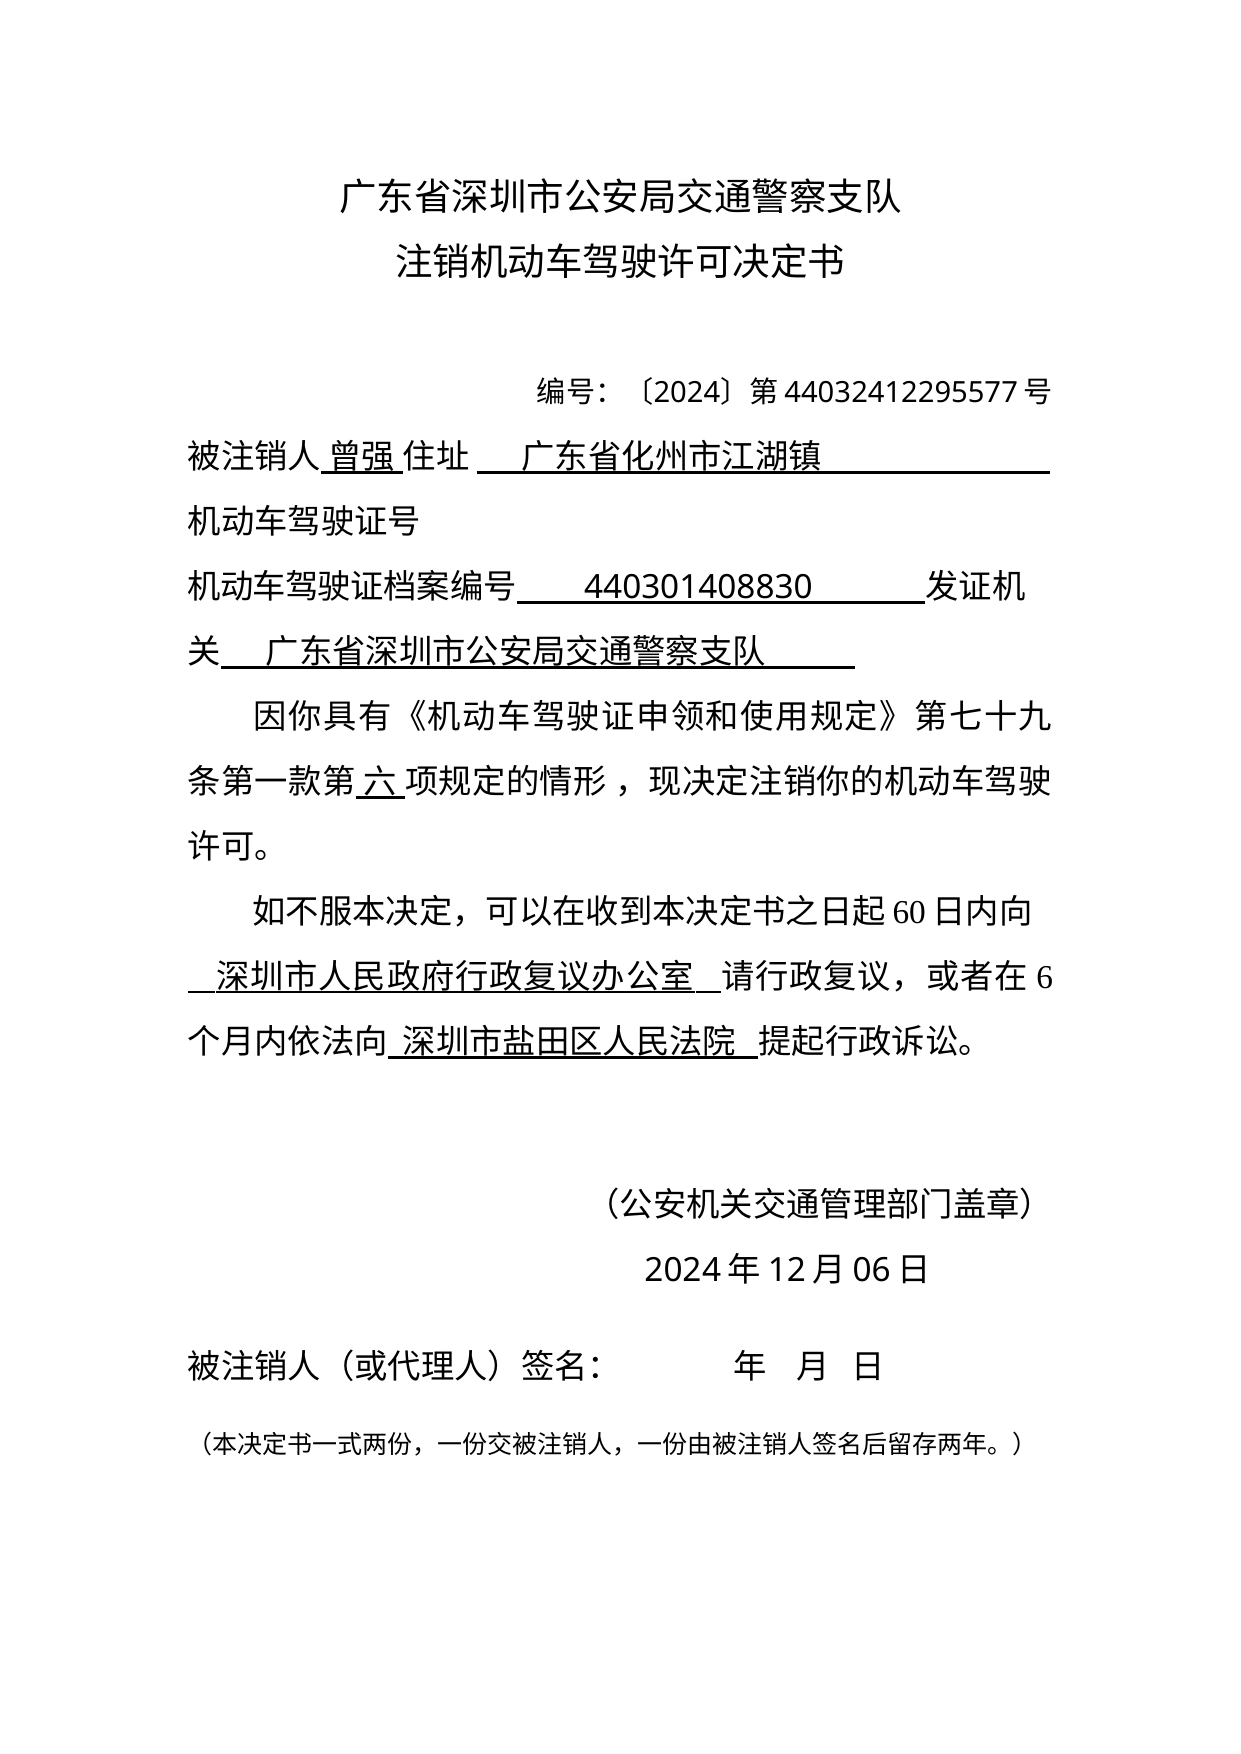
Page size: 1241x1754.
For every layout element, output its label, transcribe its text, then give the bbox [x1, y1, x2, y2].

text 深圳市人民政府行政复议办公室 请行政复议，或者在6个月内依法向 深圳市盐田区人民法院 提起行政诉讼。 [187, 942, 1053, 1072]
text 广东省深圳市公安局交通警察支队 [187, 162, 1053, 227]
text 被注销人（或代理人）签名： 年 月 日 [187, 1332, 1053, 1397]
text 如不服本决定，可以在收到本决定书之日起60日内向 [202, 877, 1053, 942]
text 编号：〔2024〕第44032412295577号 [187, 357, 1053, 422]
text 被注销人 曾强 住址 广东省化州市江湖镇 [187, 422, 1053, 487]
text 因你具有《机动车驾驶证申领和使用规定》第七十九条第一款第 六 项规定的情形 ，现决定注销你的机动车驾驶许可。 [187, 682, 1053, 877]
text 2024年12月06日 [187, 1234, 1053, 1299]
text 机动车驾驶证档案编号 440301408830 发证机关 广东省深圳市公安局交通警察支队 [187, 552, 1053, 682]
text 机动车驾驶证号 [187, 487, 1053, 552]
text 注销机动车驾驶许可决定书 [187, 227, 1053, 292]
text （本决定书一式两份，一份交被注销人，一份由被注销人签名后留存两年。） [187, 1397, 1053, 1468]
text （公安机关交通管理部门盖章） [187, 1169, 1053, 1234]
